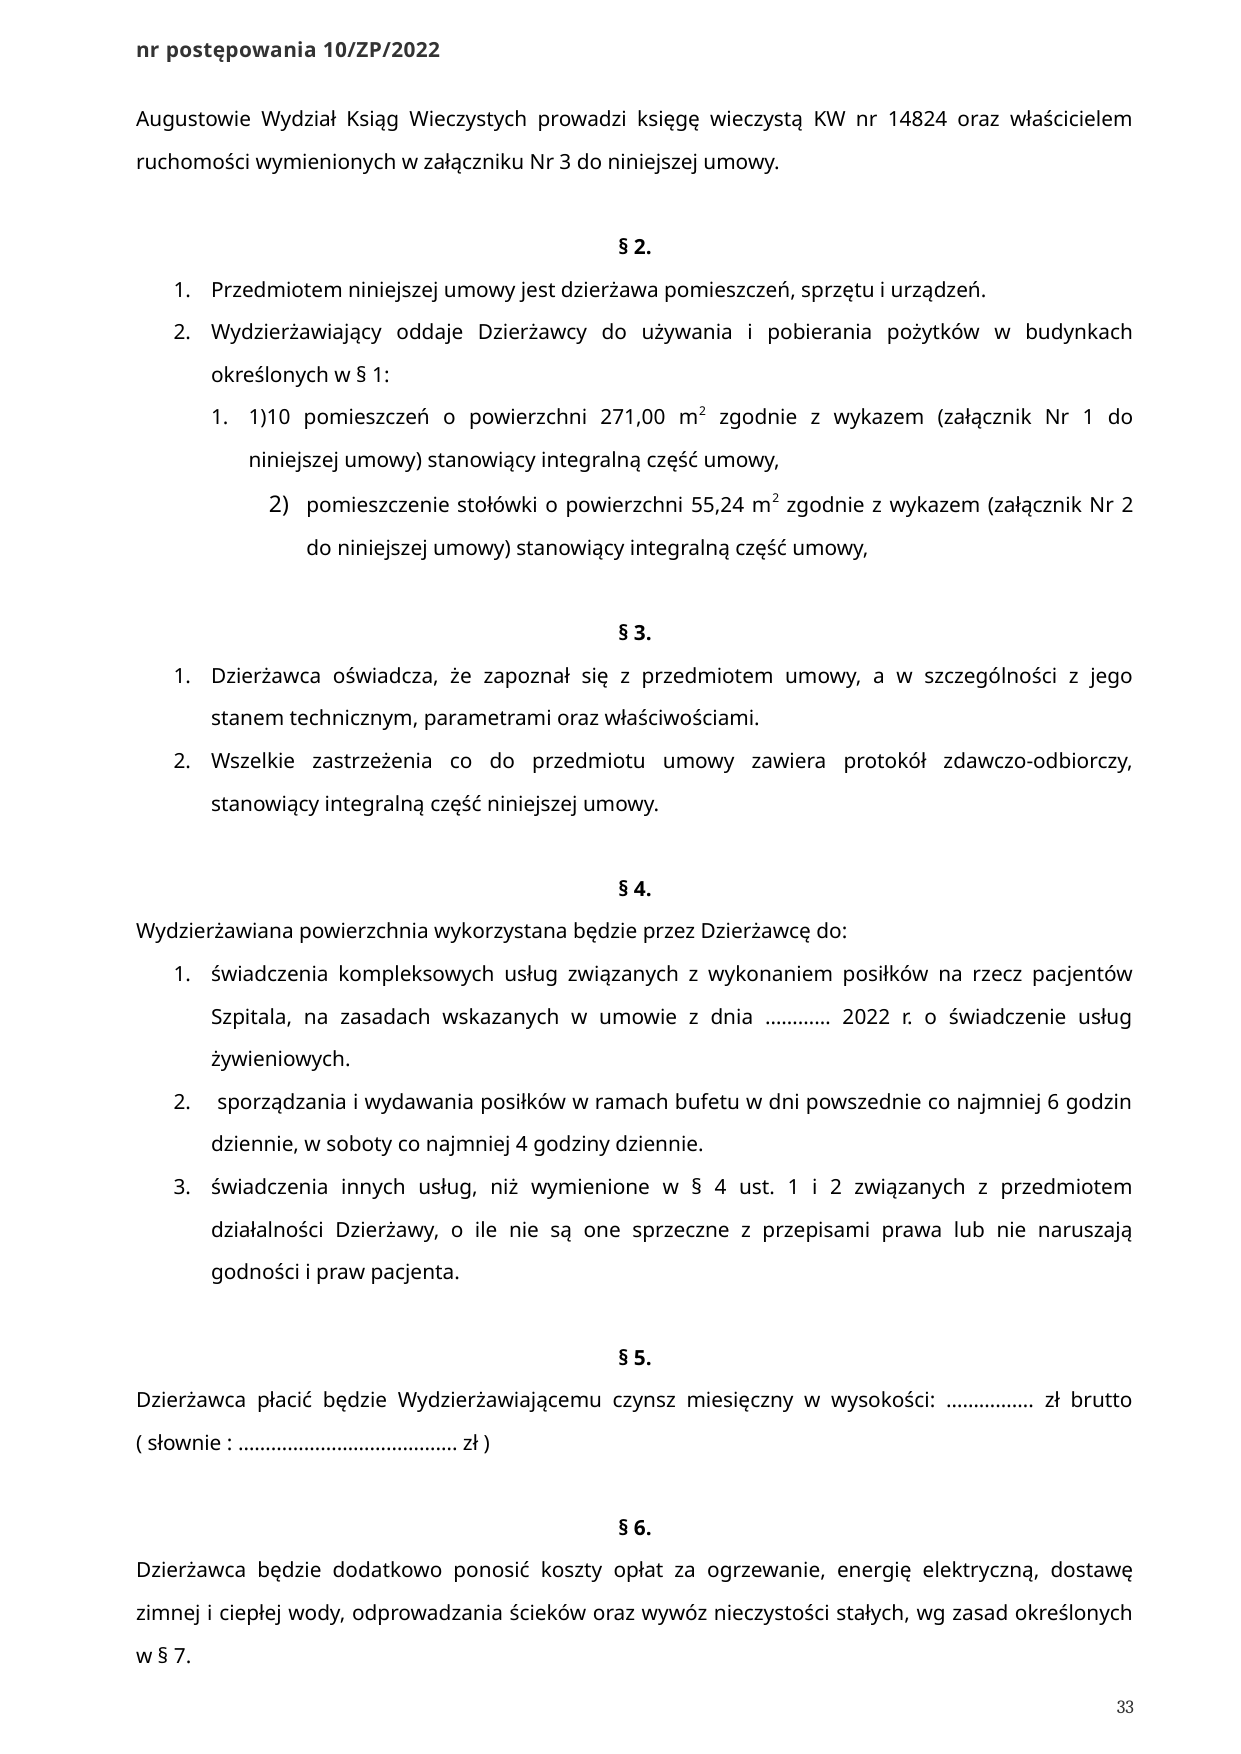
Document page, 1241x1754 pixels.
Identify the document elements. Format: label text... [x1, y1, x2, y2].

text Dzierżawca płacić będzie Wydzierżawiającemu czynsz miesięczny w wysokości: ……………. zł brutto ( słownie : …………………………………. zł ) [136, 1385, 1134, 1456]
text § 2. [136, 232, 1134, 261]
list pomieszczenie stołówki o powierzchni 55,24 m2 zgodnie z wykazem (załącznik Nr 2 do niniejszej umowy) stanowiący integralną część umowy, [269, 488, 1134, 562]
list świadczenia kompleksowych usług związanych z wykonaniem posiłków na rzecz pacjentów Szpitala, na zasadach wskazanych w umowie z dnia ………… 2022 r. o świadczenie usług żywieniowych. [173, 959, 1134, 1073]
list sporządzania i wydawania posiłków w ramach bufetu w dni powszednie co najmniej 6 godzin dziennie, w soboty co najmniej 4 godziny dziennie. [173, 1087, 1134, 1158]
text Wydzierżawiana powierzchnia wykorzystana będzie przez Dzierżawcę do: [136, 917, 1134, 945]
list Wydzierżawiający oddaje Dzierżawcy do używania i pobierania pożytków w budynkach określonych w § 1: [173, 317, 1134, 388]
list Dzierżawca oświadcza, że zapoznał się z przedmiotem umowy, a w szczególności z jego stanem technicznym, parametrami oraz właściwościami. [173, 661, 1134, 732]
list 1)10 pomieszczeń o powierzchni 271,00 m2 zgodnie z wykazem (załącznik Nr 1 do niniejszej umowy) stanowiący integralną część umowy, [211, 402, 1134, 473]
text § 6. [136, 1513, 1134, 1541]
list Przedmiotem niniejszej umowy jest dzierżawa pomieszczeń, sprzętu i urządzeń. [173, 275, 1134, 303]
text § 5. [136, 1343, 1134, 1371]
text § 4. [136, 874, 1134, 902]
list świadczenia innych usług, niż wymienione w § 4 ust. 1 i 2 związanych z przedmiotem działalności Dzierżawy, o ile nie są one sprzeczne z przepisami prawa lub nie naruszają godności i praw pacjenta. [173, 1172, 1134, 1286]
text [136, 104, 1134, 175]
list Wszelkie zastrzeżenia co do przedmiotu umowy zawiera protokół zdawczo-odbiorczy, stanowiący integralną część niniejszej umowy. [173, 746, 1134, 817]
text § 3. [136, 618, 1134, 647]
text Dzierżawca będzie dodatkowo ponosić koszty opłat za ogrzewanie, energię elektryczną, dostawę zimnej i ciepłej wody, odprowadzania ścieków oraz wywóz nieczystości stałych, wg zasad określonych w § 7. [136, 1556, 1134, 1669]
